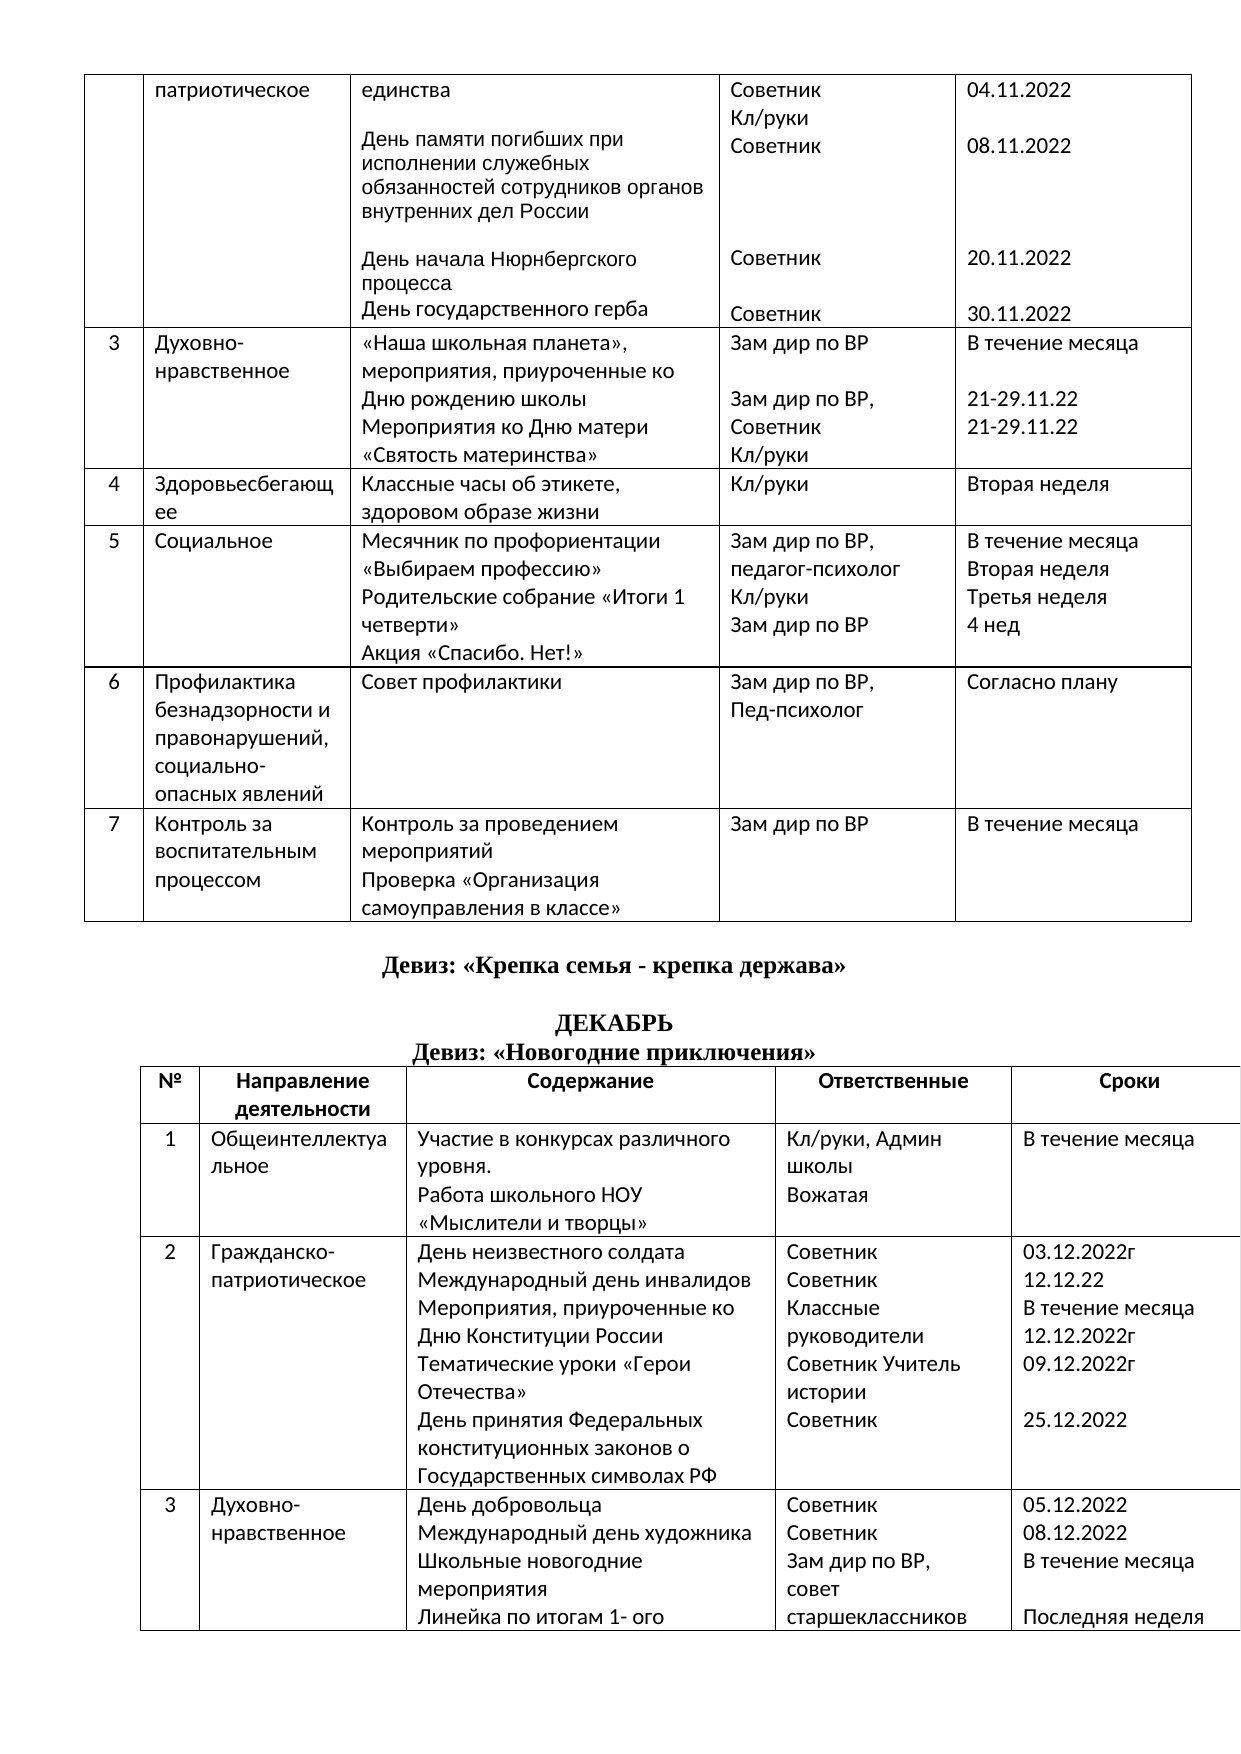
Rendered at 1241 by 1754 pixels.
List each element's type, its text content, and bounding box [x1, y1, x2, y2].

table_cell Участие в конкурсах различного уровня. Работа школьного НОУ «Мыслители и творцы» [407, 1124, 775, 1236]
table_cell «Наша школьная планета», мероприятия, приуроченные ко Дню рождению школы Мероприятия ко Дню матери «Святость материнства» [351, 328, 719, 468]
table_header Направление деятельности [200, 1067, 406, 1123]
table_cell Профилактика безнадзорности и правонарушений, социально-опасных явлений [144, 668, 350, 808]
table_cell 1 [141, 1124, 199, 1236]
table_cell 5 [85, 526, 143, 666]
table_cell 2 [85, 75, 143, 327]
table_cell В течение месяца [1012, 1124, 1240, 1236]
table_cell День неизвестного солдата Международный день инвалидов Мероприятия, приуроченные ко Дню Конституции России Тематические уроки «Герои Отечества» День принятия Федеральных конституционных законов о Государственных символах РФ [407, 1237, 775, 1489]
table_cell Кл/руки, Админ школы Вожатая [776, 1124, 1011, 1236]
table_cell Вторая неделя [956, 469, 1191, 525]
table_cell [956, 75, 1191, 327]
table_cell Совет профилактики [351, 668, 719, 808]
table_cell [776, 1490, 1011, 1630]
table_cell Кл/руки [720, 469, 955, 525]
text Девиз: «Крепка семья - крепка держава» [84, 951, 1144, 979]
table_cell Зам дир по ВР Зам дир по ВР, Советник Кл/руки [720, 328, 955, 468]
text Девиз: «Новогодние приключения» [84, 1037, 1144, 1066]
table_cell Советник Советник Классные руководители Советник Учитель истории Советник [776, 1237, 1011, 1489]
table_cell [200, 1490, 406, 1630]
table_cell Классные часы об этикете, здоровом образе жизни [351, 469, 719, 525]
table_cell В течение месяца Вторая неделя Третья неделя 4 нед [956, 526, 1191, 666]
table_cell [144, 75, 350, 327]
table_cell Согласно плану [956, 668, 1191, 808]
table_cell 2 [141, 1237, 199, 1489]
table_cell Общеинтеллектуальное [200, 1124, 406, 1236]
table_cell 6 [85, 668, 143, 808]
table_cell Зам дир по ВР, Пед-психолог [720, 668, 955, 808]
table_cell Социальное [144, 526, 350, 666]
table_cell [720, 75, 955, 327]
table_cell Гражданско-патриотическое [200, 1237, 406, 1489]
table_header № [141, 1067, 199, 1123]
table_cell В течение месяца [956, 809, 1191, 921]
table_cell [351, 75, 719, 327]
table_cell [1012, 1490, 1240, 1630]
table_header Сроки [1012, 1067, 1240, 1123]
table_cell Духовно-нравственное [144, 328, 350, 468]
table_cell Контроль за воспитательным процессом [144, 809, 350, 921]
table_cell Контроль за проведением мероприятий Проверка «Организация самоуправления в классе» [351, 809, 719, 921]
table_cell 03.12.2022г 12.12.22 В течение месяца 12.12.2022г 09.12.2022г 25.12.2022 [1012, 1237, 1240, 1489]
table_cell Здоровьесбегающее [177, 469, 350, 525]
table_cell 4 [85, 469, 143, 525]
table_cell 3 [141, 1490, 199, 1630]
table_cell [407, 1490, 775, 1630]
table_cell 7 [85, 809, 143, 921]
table_header Содержание [407, 1067, 775, 1123]
table_cell Зам дир по ВР, педагог-психолог Кл/руки Зам дир по ВР [720, 526, 955, 666]
table_cell Месячник по профориентации «Выбираем профессию» Родительские собрание «Итоги 1 четверти» Акция «Спасибо. Нет!» [351, 526, 719, 666]
table_header Ответственные [776, 1067, 1011, 1123]
table_cell Зам дир по ВР [720, 809, 955, 921]
text ДЕКАБРЬ [84, 1008, 1144, 1037]
table_cell 3 [85, 328, 143, 468]
table_cell В течение месяца 21-29.11.22 21-29.11.22 [956, 328, 1191, 468]
